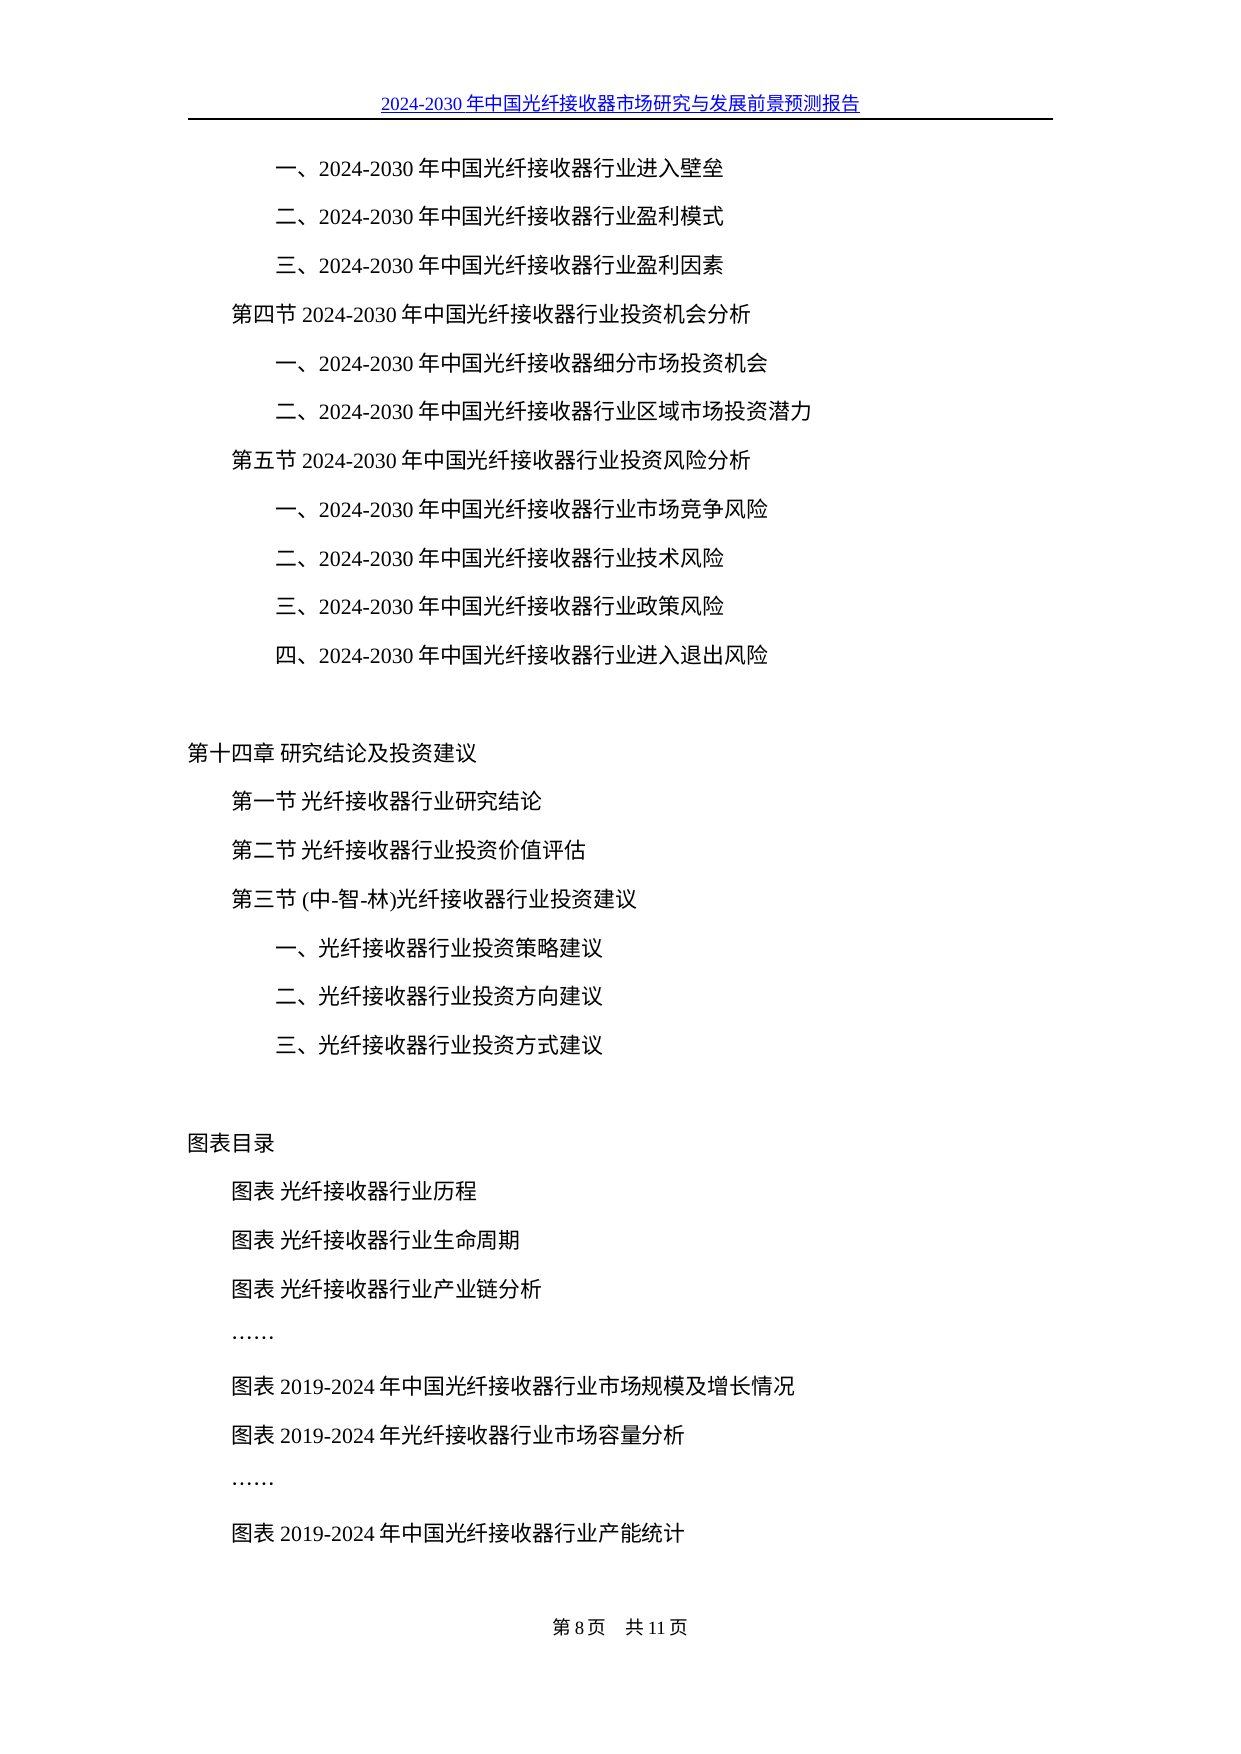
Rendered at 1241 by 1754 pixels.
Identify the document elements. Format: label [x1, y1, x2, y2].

text [187, 150, 1053, 1548]
